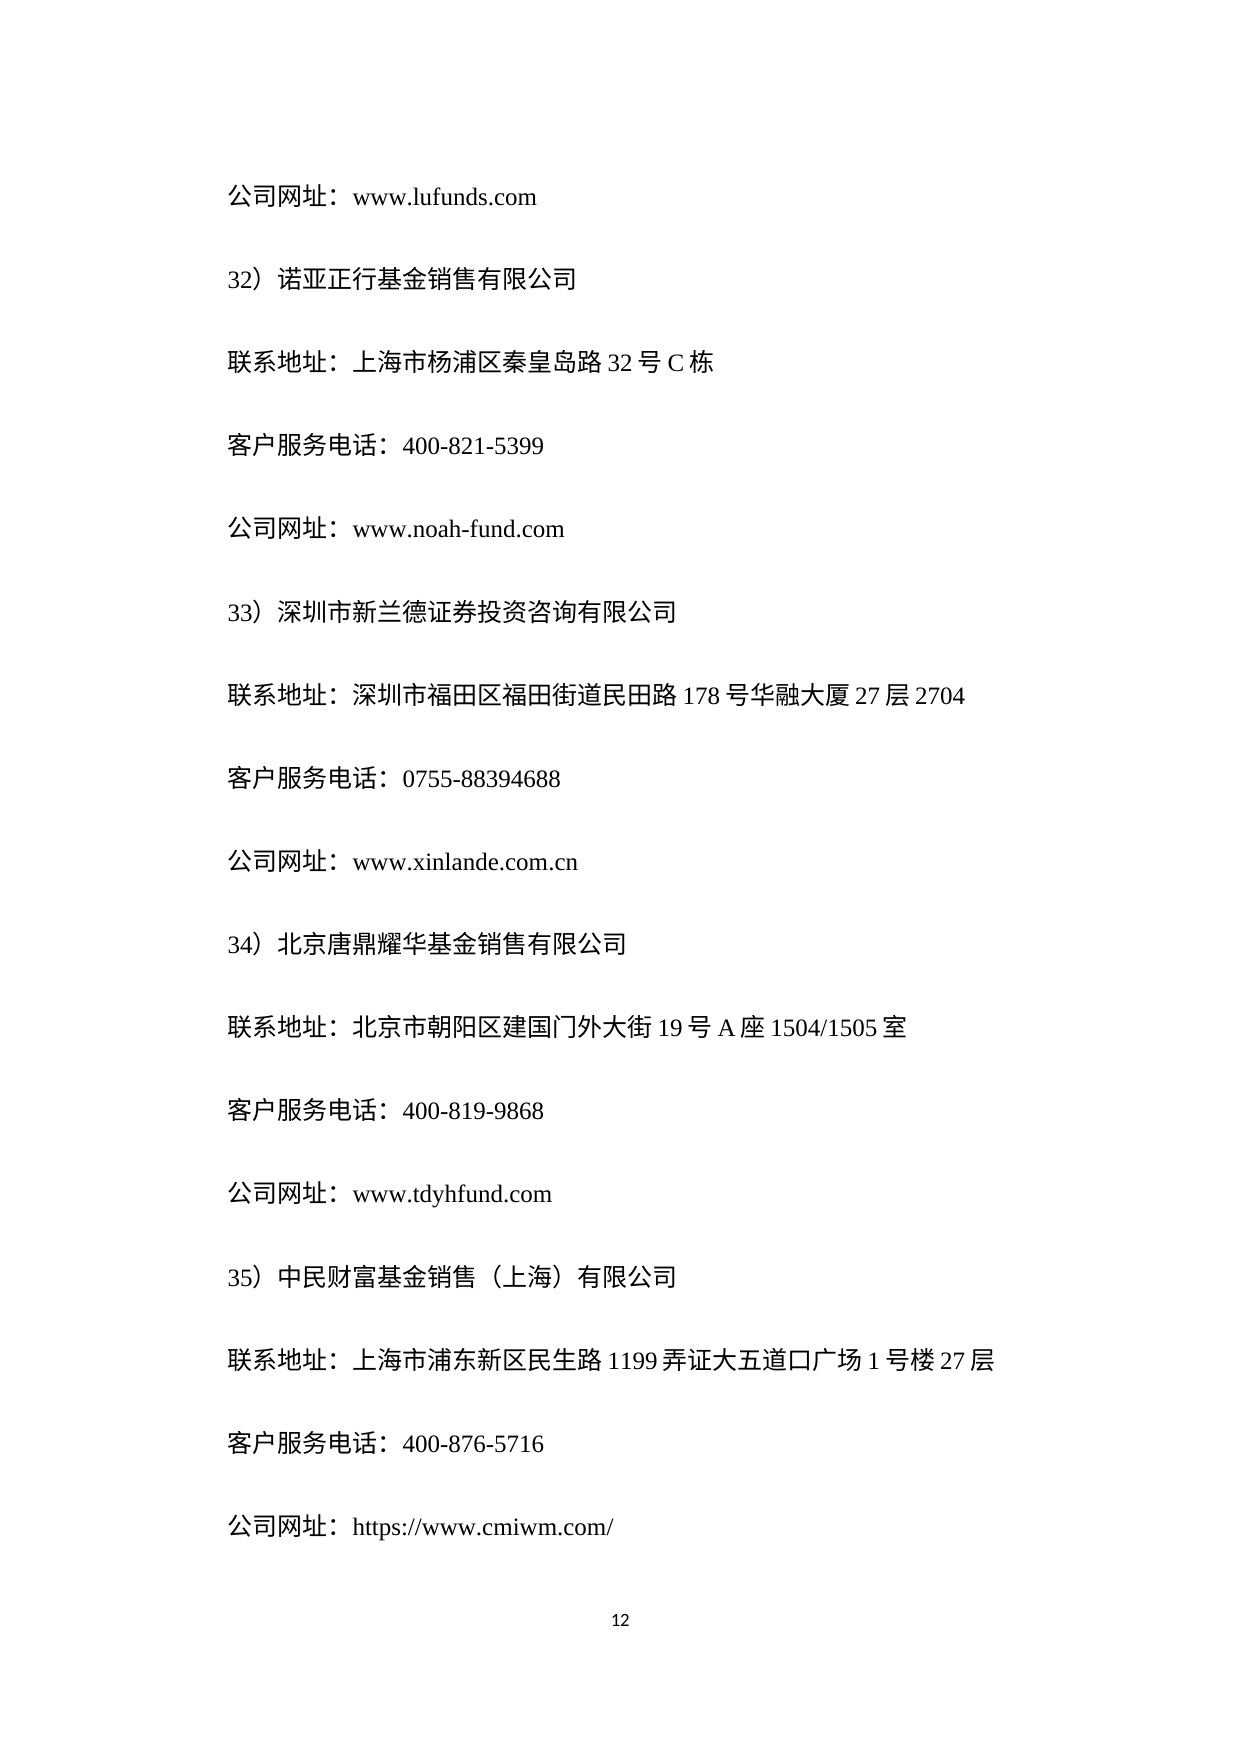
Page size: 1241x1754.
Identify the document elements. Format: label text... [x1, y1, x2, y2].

text 34）北京唐鼎耀华基金销售有限公司 [177, 910, 1063, 975]
text 33）深圳市新兰德证券投资咨询有限公司 [177, 578, 1063, 643]
text 35）中民财富基金销售（上海）有限公司 [177, 1243, 1063, 1308]
text 公司网址：www.noah-fund.com [177, 494, 1063, 559]
text 联系地址：上海市浦东新区民生路1199弄证大五道口广场1号楼27层 [177, 1326, 1063, 1391]
text 联系地址：北京市朝阳区建国门外大街19号A座1504/1505室 [177, 993, 1063, 1058]
text 客户服务电话：400-876-5716 [177, 1409, 1063, 1474]
text 32）诺亚正行基金销售有限公司 [177, 245, 1063, 310]
text 客户服务电话：400-819-9868 [177, 1076, 1063, 1141]
text 客户服务电话：400-821-5399 [177, 411, 1063, 476]
text 联系地址：上海市杨浦区秦皇岛路32号C栋 [177, 328, 1063, 393]
text 公司网址：www.tdyhfund.com [177, 1159, 1063, 1224]
text 客户服务电话：0755-88394688 [177, 744, 1063, 809]
text 联系地址：深圳市福田区福田街道民田路178号华融大厦27层2704 [177, 661, 1063, 726]
text 公司网址：www.xinlande.com.cn [177, 827, 1063, 892]
text 公司网址：https://www.cmiwm.com/ [177, 1492, 1063, 1557]
text 公司网址：www.lufunds.com [177, 162, 1063, 227]
